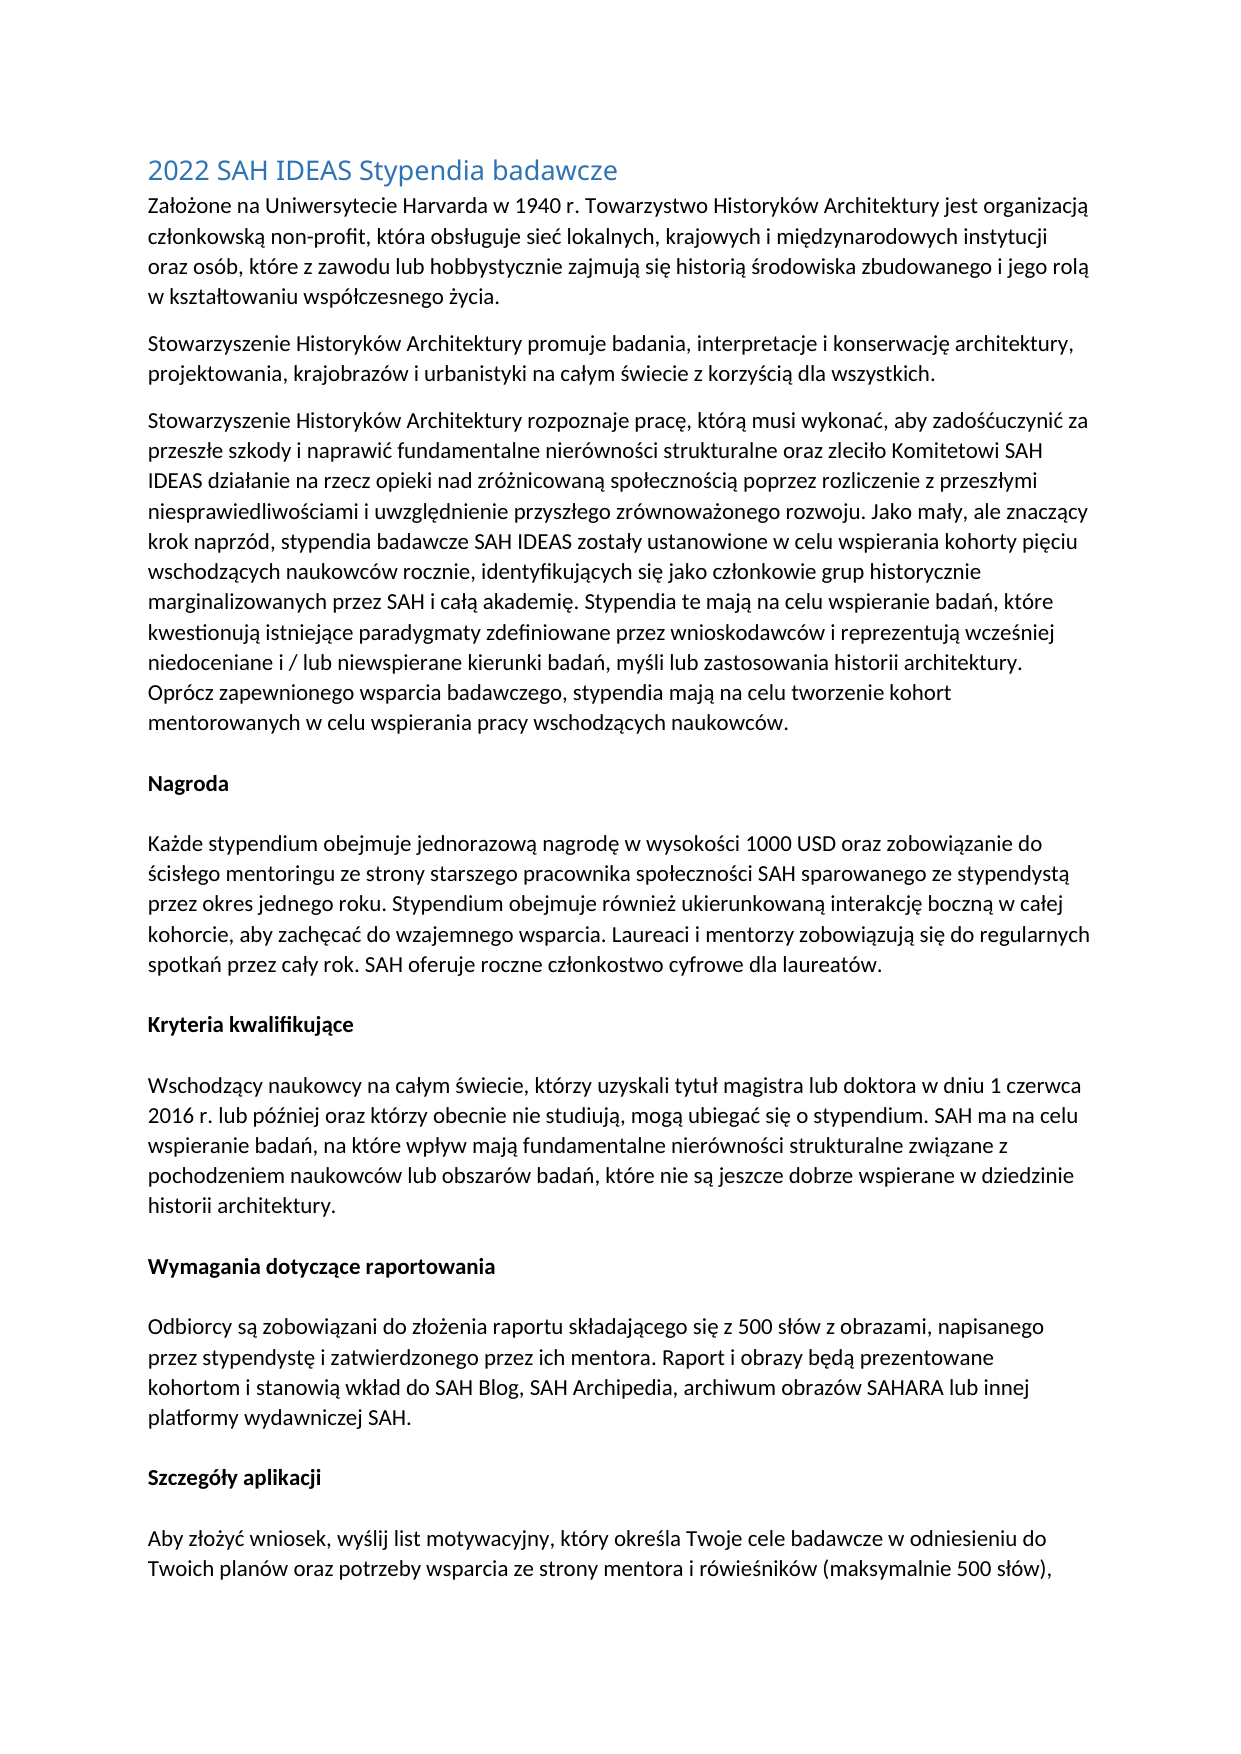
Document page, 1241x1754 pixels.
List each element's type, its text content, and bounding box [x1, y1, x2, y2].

text Założone na Uniwersytecie Harvarda w 1940 r. Towarzystwo Historyków Architektury jest organizacją członkowską non-profit, która obsługuje sieć lokalnych, krajowych i międzynarodowych instytucji oraz osób, które z zawodu lub hobbystycznie zajmują się historią środowiska zbudowanego i jego rolą w kształtowaniu współczesnego życia. [148, 192, 1093, 310]
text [148, 406, 1093, 1582]
text Stowarzyszenie Historyków Architektury promuje badania, interpretacje i konserwację architektury, projektowania, krajobrazów i urbanistyki na całym świecie z korzyścią dla wszystkich. [148, 329, 1093, 387]
subtitle 2022 SAH IDEAS Stypendia badawcze [148, 152, 1093, 189]
